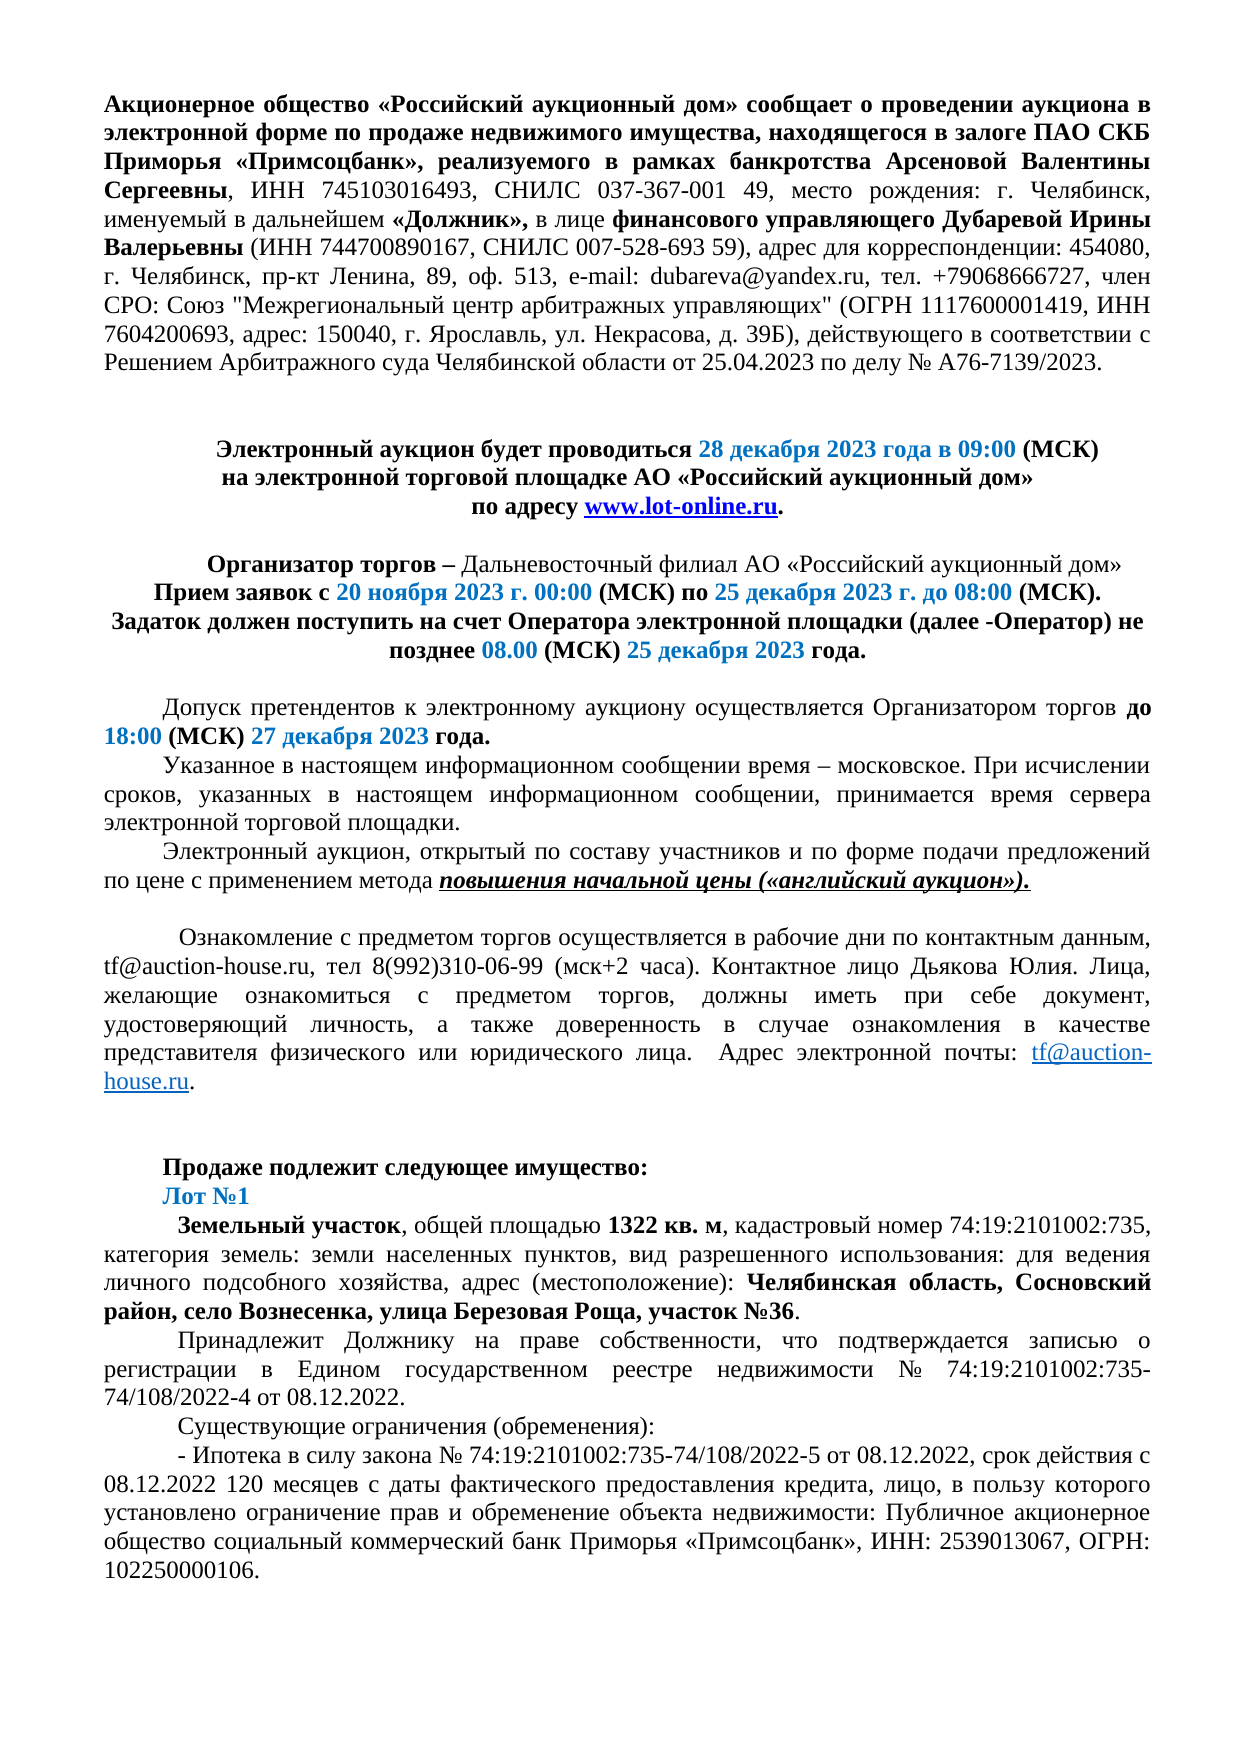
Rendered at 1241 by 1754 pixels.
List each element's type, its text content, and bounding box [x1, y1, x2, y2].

text - Ипотека в силу закона № 74:19:2101002:735-74/108/2022-5 от 08.12.2022, срок действия с 08.12.2022 120 месяцев с даты фактического предоставления кредита, лицо, в пользу которого установлено ограничение прав и обременение объекта недвижимости: Публичное акционерное общество социальный коммерческий банк Приморья «Примсоцбанк», ИНН: 2539013067, ОГРН: 102250000106. [103, 1440, 1152, 1584]
text Задаток должен поступить на счет Оператора электронной площадки (далее -Оператор) не позднее 08.00 (МСК) 25 декабря 2023 года. [103, 606, 1152, 664]
text Принадлежит Должнику на праве собственности, что подтверждается записью о регистрации в Едином государственном реестре недвижимости № 74:19:2101002:735-74/108/2022-4 от 08.12.2022. [103, 1325, 1152, 1411]
text Прием заявок с 20 ноября 2023 г. 00:00 (МСК) по 25 декабря 2023 г. до 08:00 (МСК). [103, 577, 1152, 606]
text Земельный участок, общей площадью 1322 кв. м, кадастровый номер 74:19:2101002:735, категория земель: земли населенных пунктов, вид разрешенного использования: для ведения личного подсобного хозяйства, адрес (местоположение): Челябинская область, Сосновский район, село Вознесенка, улица Березовая Роща, участок №36. [103, 1210, 1152, 1325]
text на электронной торговой площадке АО «Российский аукционный дом» [103, 462, 1152, 491]
text Ознакомление с предметом торгов осуществляется в рабочие дни по контактным данным, tf@auction-house.ru, тел 8(992)310-06-99 (мск+2 часа). Контактное лицо Дьякова Юлия. Лица, желающие ознакомиться с предметом торгов, должны иметь при себе документ, удостоверяющий личность, а также доверенность в случае ознакомления в качестве представителя физического или юридического лица. Адрес электронной почты: tf@auction-house.ru. [103, 922, 1152, 1095]
text Лот №1 [103, 1181, 1152, 1210]
text Электронный аукцион, открытый по составу участников и по форме подачи предложений по цене с применением метода повышения начальной цены («английский аукцион»). [103, 836, 1152, 894]
text Существующие ограничения (обременения): [103, 1411, 1152, 1440]
text Продаже подлежит следующее имущество: [103, 1152, 1152, 1181]
text Указанное в настоящем информационном сообщении время – московское. При исчислении сроков, указанных в настоящем информационном сообщении, принимается время сервера электронной торговой площадки. [103, 750, 1152, 836]
text по адресу www.lot-online.ru. [103, 491, 1152, 520]
text Акционерное общество «Российский аукционный дом» сообщает о проведении аукциона в электронной форме по продаже недвижимого имущества, находящегося в залоге ПАО СКБ Приморья «Примсоцбанк», реализуемого в рамках банкротства Арсеновой Валентины Сергеевны, ИНН 745103016493, СНИЛС 037-367-001 49, место рождения: г. Челябинск, именуемый в дальнейшем «Должник», в лице финансового управляющего Дубаревой Ирины Валерьевны (ИНН 744700890167, СНИЛС 007-528-693 59), адрес для корреспонденции: 454080, г. Челябинск, пр-кт Ленина, 89, оф. 513, e-mail: dubareva@yandex.ru, тел. +79068666727, член СРО: Союз "Межрегиональный центр арбитражных управляющих" (ОГРН 1117600001419, ИНН 7604200693, адрес: 150040, г. Ярославль, ул. Некрасова, д. 39Б), действующего в соответствии с Решением Арбитражного суда Челябинской области от 25.04.2023 по делу № А76-7139/2023. [103, 89, 1152, 376]
text Организатор торгов – Дальневосточный филиал АО «Российский аукционный дом» [103, 549, 1152, 577]
text Электронный аукцион будет проводиться 28 декабря 2023 года в 09:00 (МСК) [103, 434, 1152, 462]
text Допуск претендентов к электронному аукциону осуществляется Организатором торгов до 18:00 (МСК) 27 декабря 2023 года. [103, 692, 1152, 750]
